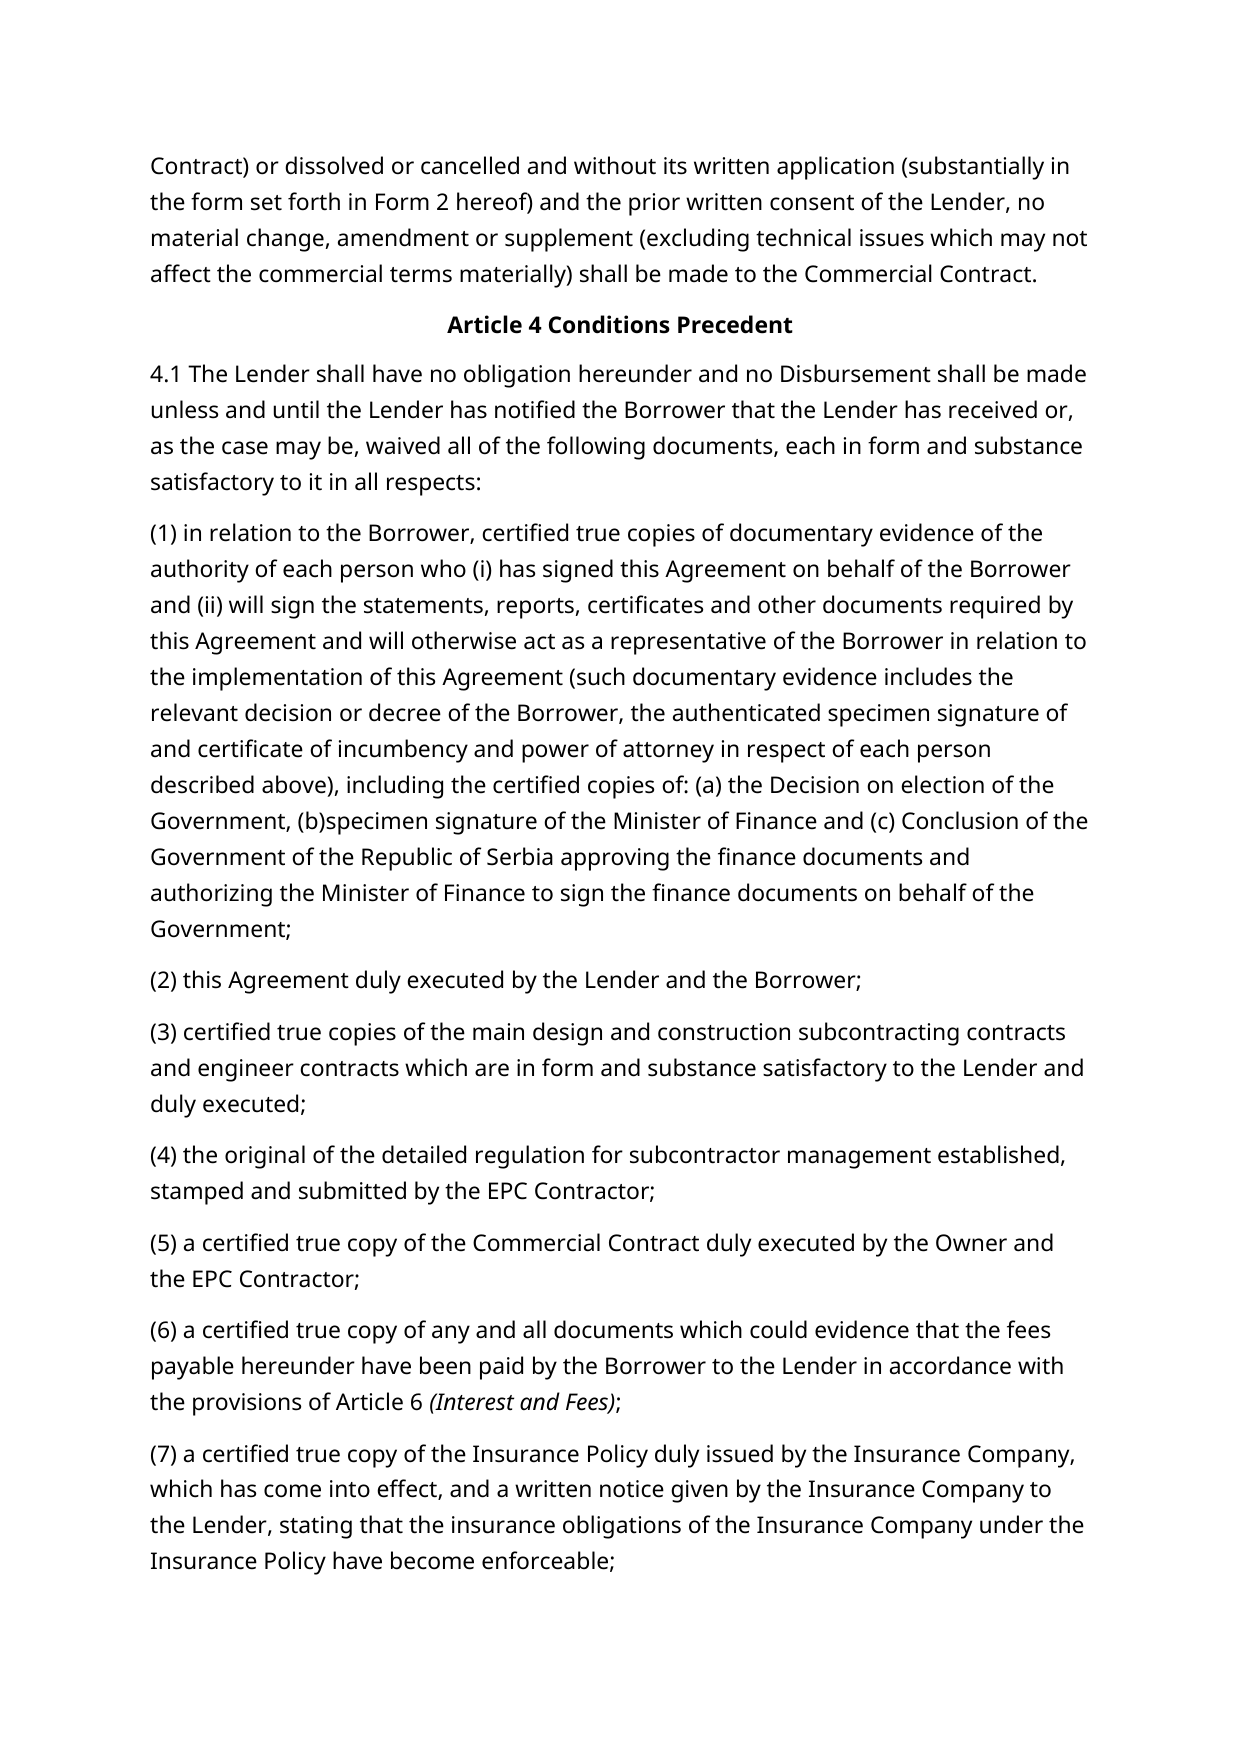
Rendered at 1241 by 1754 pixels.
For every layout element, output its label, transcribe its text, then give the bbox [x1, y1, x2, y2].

text Article 4 Conditions Precedent [150, 309, 1090, 341]
text (7) a certified true copy of the Insurance Policy duly issued by the Insurance Company, which has come into effect, and a written notice given by the Insurance Company to the Lender, stating that the insurance obligations of the Insurance Company under the Insurance Policy have become enforceable; [150, 1437, 1090, 1577]
text (3) certified true copies of the main design and construction subcontracting contracts and engineer contracts which are in form and substance satisfactory to the Lender and duly executed; [150, 1016, 1090, 1119]
text (5) a certified true copy of the Commercial Contract duly executed by the Owner and the EPC Contractor; [150, 1227, 1090, 1294]
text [150, 150, 1090, 289]
text (4) the original of the detailed regulation for subcontractor management established, stamped and submitted by the EPC Contractor; [150, 1139, 1090, 1206]
text (1) in relation to the Borrower, certified true copies of documentary evidence of the authority of each person who (i) has signed this Agreement on behalf of the Borrower and (ii) will sign the statements, reports, certificates and other documents required by this Agreement and will otherwise act as a representative of the Borrower in relation to the implementation of this Agreement (such documentary evidence includes the relevant decision or decree of the Borrower, the authenticated specimen signature of and certificate of incumbency and power of attorney in respect of each person described above), including the certified copies of: (a) the Decision on election of the Government, (b)specimen signature of the Minister of Finance and (c) Conclusion of the Government of the Republic of Serbia approving the finance documents and authorizing the Minister of Finance to sign the finance documents on behalf of the Government; [150, 517, 1090, 944]
text 4.1 The Lender shall have no obligation hereunder and no Disbursement shall be made unless and until the Lender has notified the Borrower that the Lender has received or, as the case may be, waived all of the following documents, each in form and substance satisfactory to it in all respects: [150, 358, 1090, 497]
text (2) this Agreement duly executed by the Lender and the Borrower; [150, 964, 1090, 995]
text (6) a certified true copy of any and all documents which could evidence that the fees payable hereunder have been paid by the Borrower to the Lender in accordance with the provisions of Article 6 (Interest and Fees); [150, 1314, 1090, 1417]
